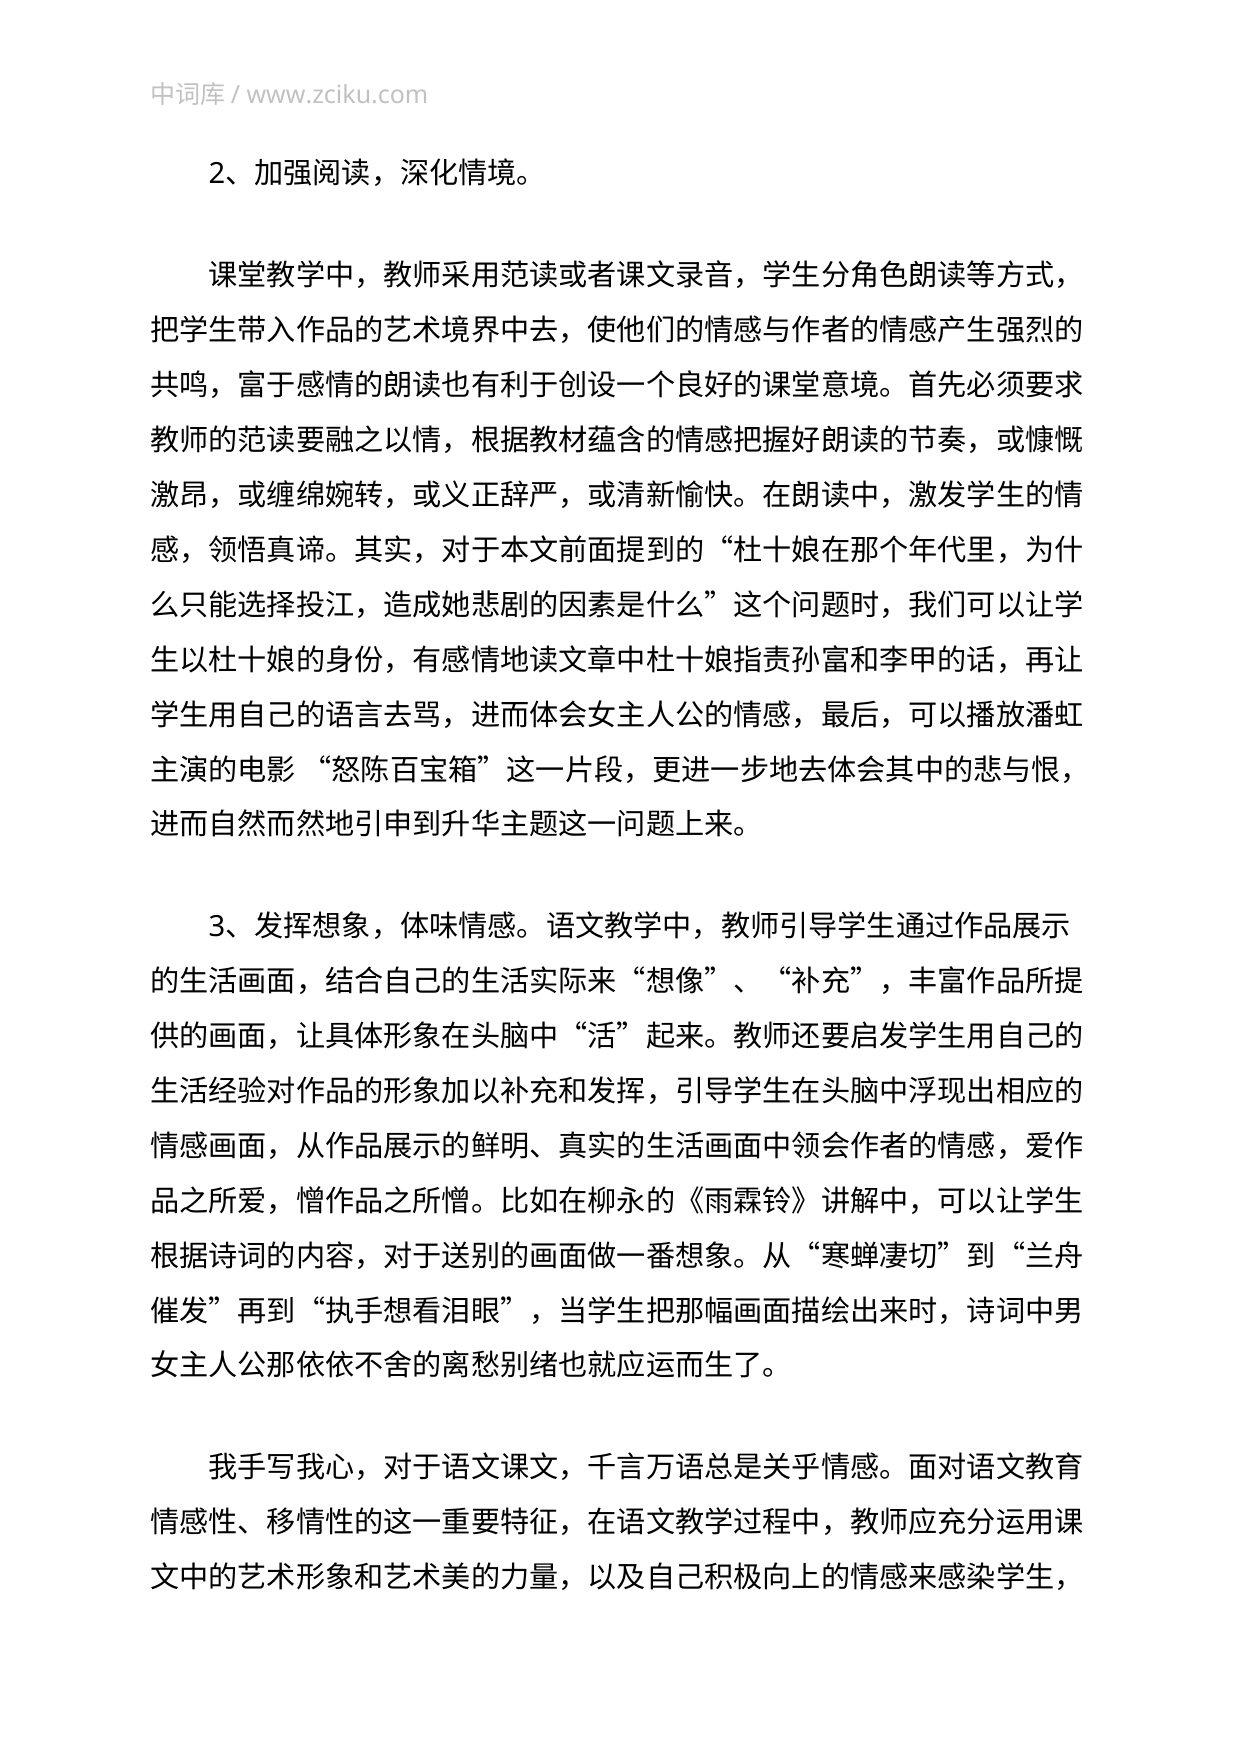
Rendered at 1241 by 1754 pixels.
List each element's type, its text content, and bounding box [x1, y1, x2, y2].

text 3、发挥想象，体味情感。语文教学中，教师引导学生通过作品展示的生活画面，结合自己的生活实际来“想像”、“补充”，丰富作品所提供的画面，让具体形象在头脑中“活”起来。教师还要启发学生用自己的生活经验对作品的形象加以补充和发挥，引导学生在头脑中浮现出相应的情感画面，从作品展示的鲜明、真实的生活画面中领会作者的情感，爱作品之所爱，憎作品之所憎。比如在柳永的《雨霖铃》讲解中，可以让学生根据诗词的内容，对于送别的画面做一番想象。从“寒蝉凄切”到“兰舟催发”再到“执手想看泪眼”，当学生把那幅画面描绘出来时，诗词中男女主人公那依依不舍的离愁别绪也就应运而生了。 [150, 903, 1090, 1384]
text 课堂教学中，教师采用范读或者课文录音，学生分角色朗读等方式，把学生带入作品的艺术境界中去，使他们的情感与作者的情感产生强烈的共鸣，富于感情的朗读也有利于创设一个良好的课堂意境。首先必须要求教师的范读要融之以情，根据教材蕴含的情感把握好朗读的节奏，或慷慨激昂，或缠绵婉转，或义正辞严，或清新愉快。在朗读中，激发学生的情感，领悟真谛。其实，对于本文前面提到的“杜十娘在那个年代里，为什么只能选择投江，造成她悲剧的因素是什么”这个问题时，我们可以让学生以杜十娘的身份，有感情地读文章中杜十娘指责孙富和李甲的话，再让学生用自己的语言去骂，进而体会女主人公的情感，最后，可以播放潘虹主演的电影 “怒陈百宝箱”这一片段，更进一步地去体会其中的悲与恨，进而自然而然地引申到升华主题这一问题上来。 [150, 252, 1090, 843]
text 2、加强阅读，深化情境。 [150, 150, 1090, 192]
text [150, 1444, 1090, 1596]
